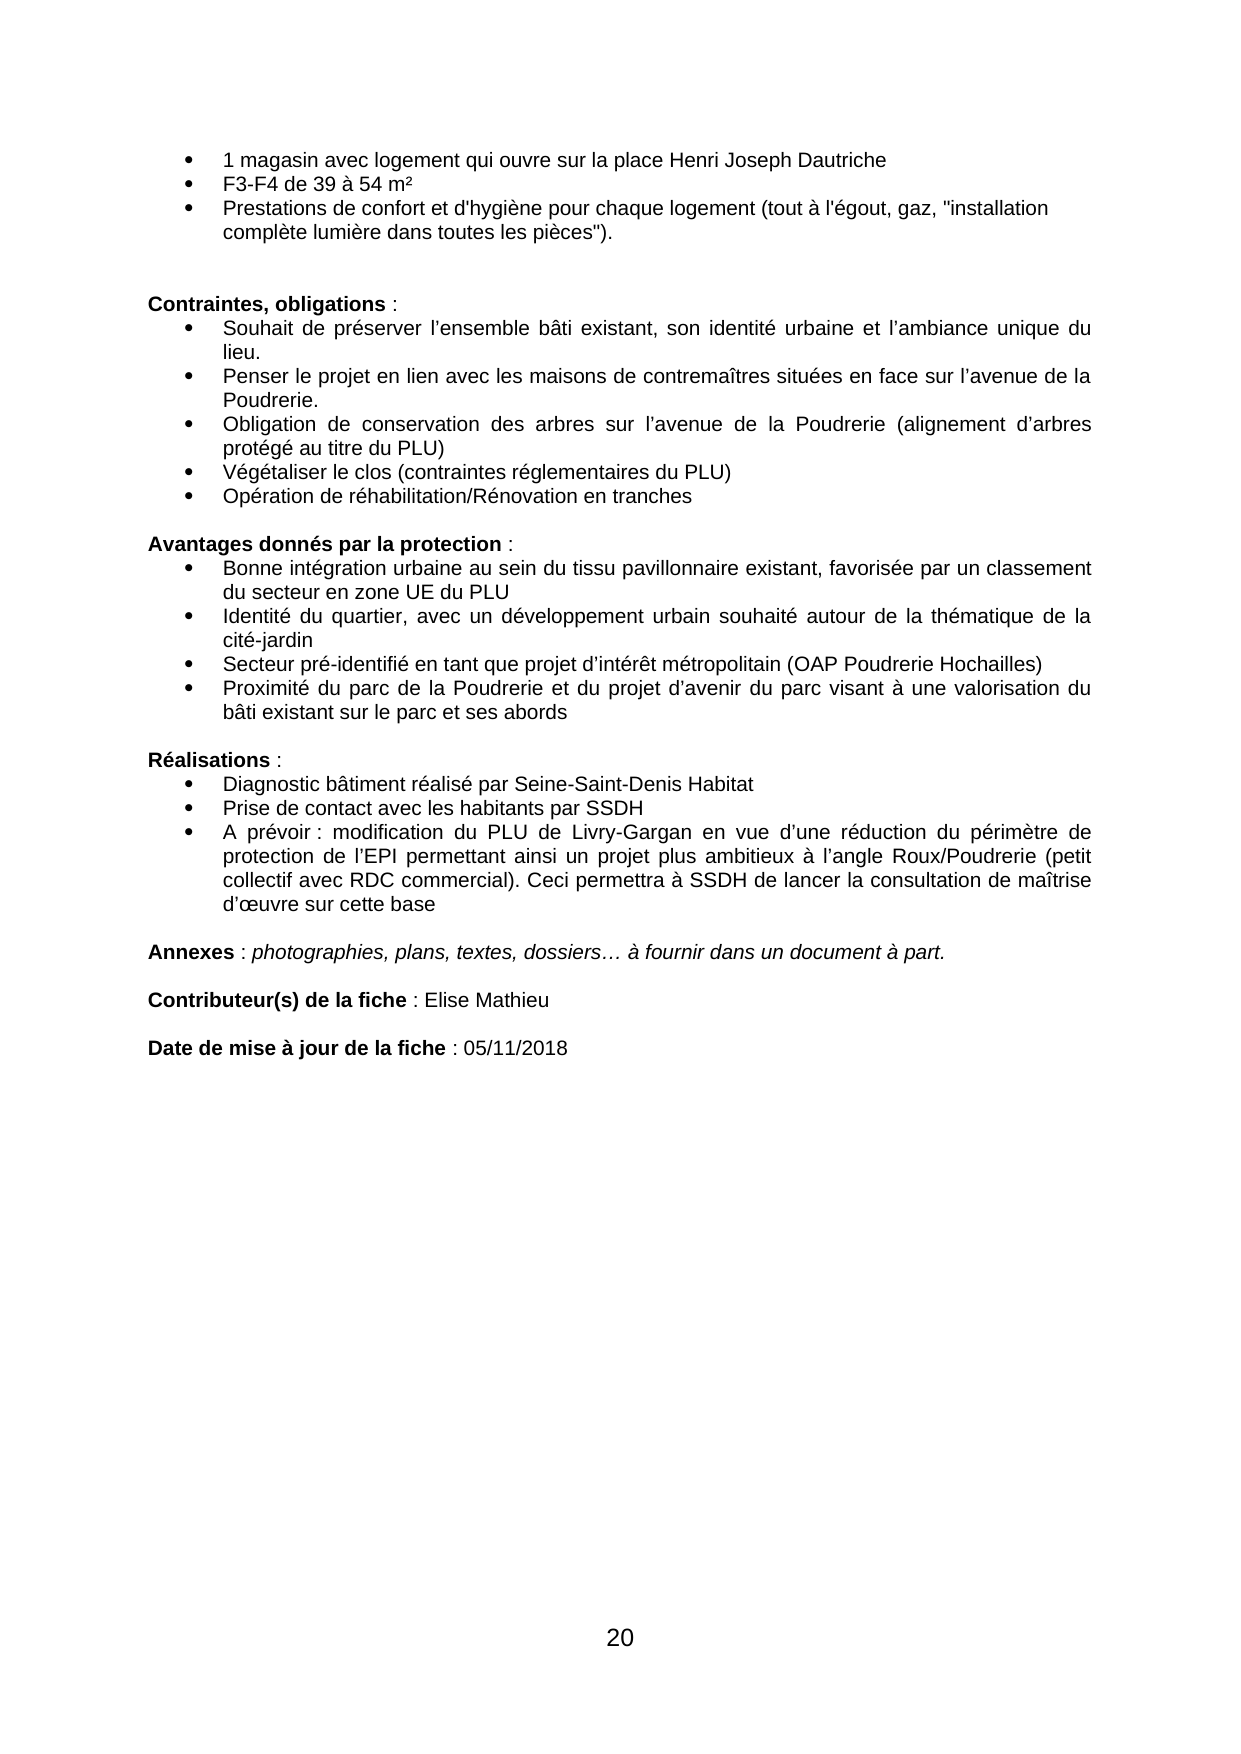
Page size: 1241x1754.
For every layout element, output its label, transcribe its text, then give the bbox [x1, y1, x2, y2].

list F3-F4 de 39 à 54 m² [185, 172, 1093, 196]
list A prévoir : modification du PLU de Livry-Gargan en vue d’une réduction du périmètre de protection de l’EPI permettant ainsi un projet plus ambitieux à l’angle Roux/Poudrerie (petit collectif avec RDC commercial). Ceci permettra à SSDH de lancer la consultation de maîtrise d’œuvre sur cette base [185, 820, 1093, 916]
list Prestations de confort et d'hygiène pour chaque logement (tout à l'égout, gaz, "installation complète lumière dans toutes les pièces"). [185, 196, 1093, 244]
text Contributeur(s) de la fiche : Elise Mathieu [148, 988, 1093, 1012]
list Opération de réhabilitation/Rénovation en tranches [185, 484, 1093, 508]
list Prise de contact avec les habitants par SSDH [185, 796, 1093, 820]
list Penser le projet en lien avec les maisons de contremaîtres situées en face sur l’avenue de la Poudrerie. [185, 364, 1093, 412]
text Annexes : photographies, plans, textes, dossiers… à fournir dans un document à part. [148, 940, 1093, 964]
list Bonne intégration urbaine au sein du tissu pavillonnaire existant, favorisée par un classement du secteur en zone UE du PLU [185, 556, 1093, 604]
list Végétaliser le clos (contraintes réglementaires du PLU) [185, 460, 1093, 484]
text Date de mise à jour de la fiche : 05/11/2018 [148, 1012, 1093, 1059]
list Souhait de préserver l’ensemble bâti existant, son identité urbaine et l’ambiance unique du lieu. [185, 316, 1093, 364]
list Secteur pré-identifié en tant que projet d’intérêt métropolitain (OAP Poudrerie Hochailles) [185, 652, 1093, 676]
list 1 magasin avec logement qui ouvre sur la place Henri Joseph Dautriche [185, 148, 1093, 172]
text Réalisations : [148, 748, 1093, 772]
list Identité du quartier, avec un développement urbain souhaité autour de la thématique de la cité-jardin [185, 604, 1093, 652]
text Contraintes, obligations : [148, 292, 1093, 316]
list Obligation de conservation des arbres sur l’avenue de la Poudrerie (alignement d’arbres protégé au titre du PLU) [185, 412, 1093, 460]
text Avantages donnés par la protection : [148, 532, 1093, 556]
list Diagnostic bâtiment réalisé par Seine-Saint-Denis Habitat [185, 772, 1093, 796]
list Proximité du parc de la Poudrerie et du projet d’avenir du parc visant à une valorisation du bâti existant sur le parc et ses abords [185, 676, 1093, 724]
